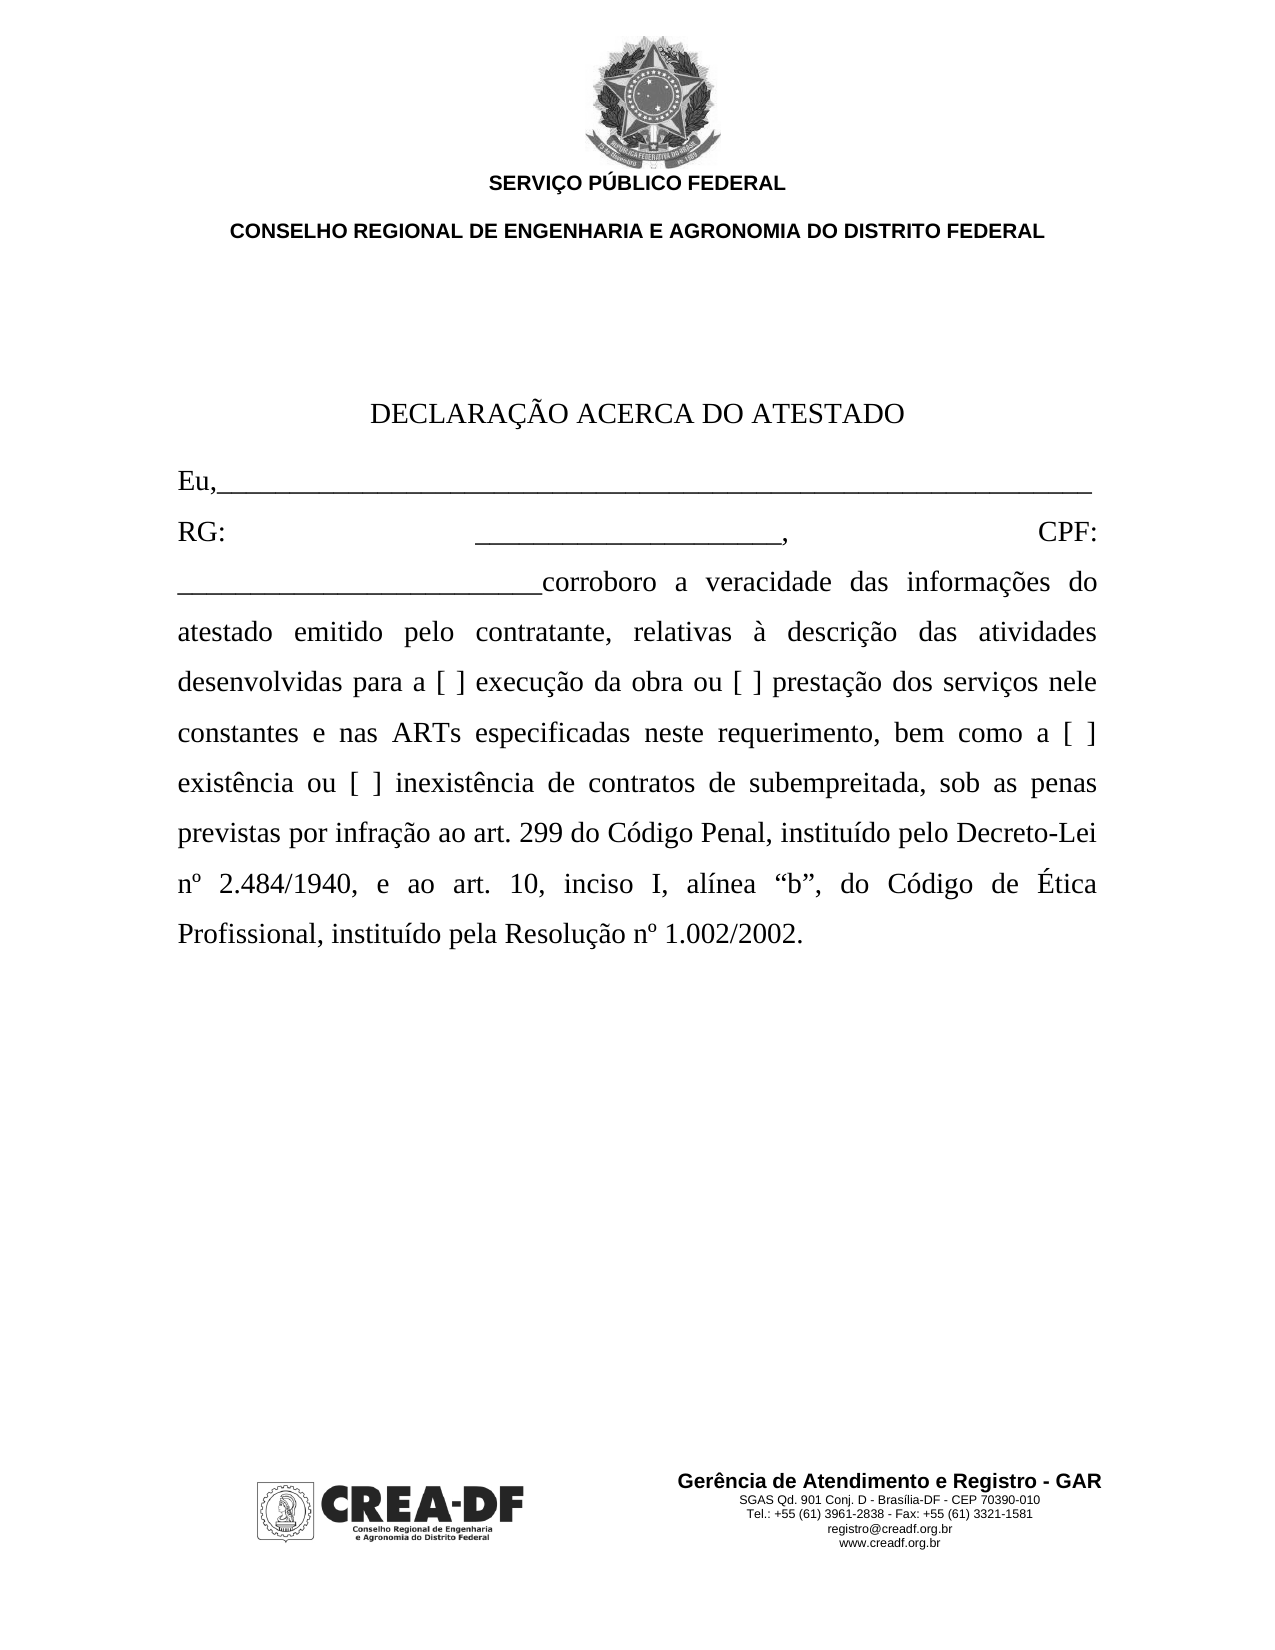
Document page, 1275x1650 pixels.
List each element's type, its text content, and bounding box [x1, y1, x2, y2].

picture [255, 1480, 526, 1546]
text Eu,____________________________________________________________RG: _____________________, CPF: _________________________corroboro a veracidade das informações do atestado emitido pelo contratante, relativas à descrição das atividades desenvolvidas para a [ ] execução da obra ou [ ] prestação dos serviços nele constantes e nas ARTs especificadas neste requerimento, bem como a [ ] existência ou [ ] inexistência de contratos de subempreitada, sob as penas previstas por infração ao art. 299 do Código Penal, instituído pelo Decreto-Lei nº 2.484/1940, e ao art. 10, inciso I, alínea “b”, do Código de Ética Profissional, instituído pela Resolução nº 1.002/2002. [177, 463, 1098, 950]
text DECLARAÇÃO ACERCA DO ATESTADO [177, 396, 1098, 430]
